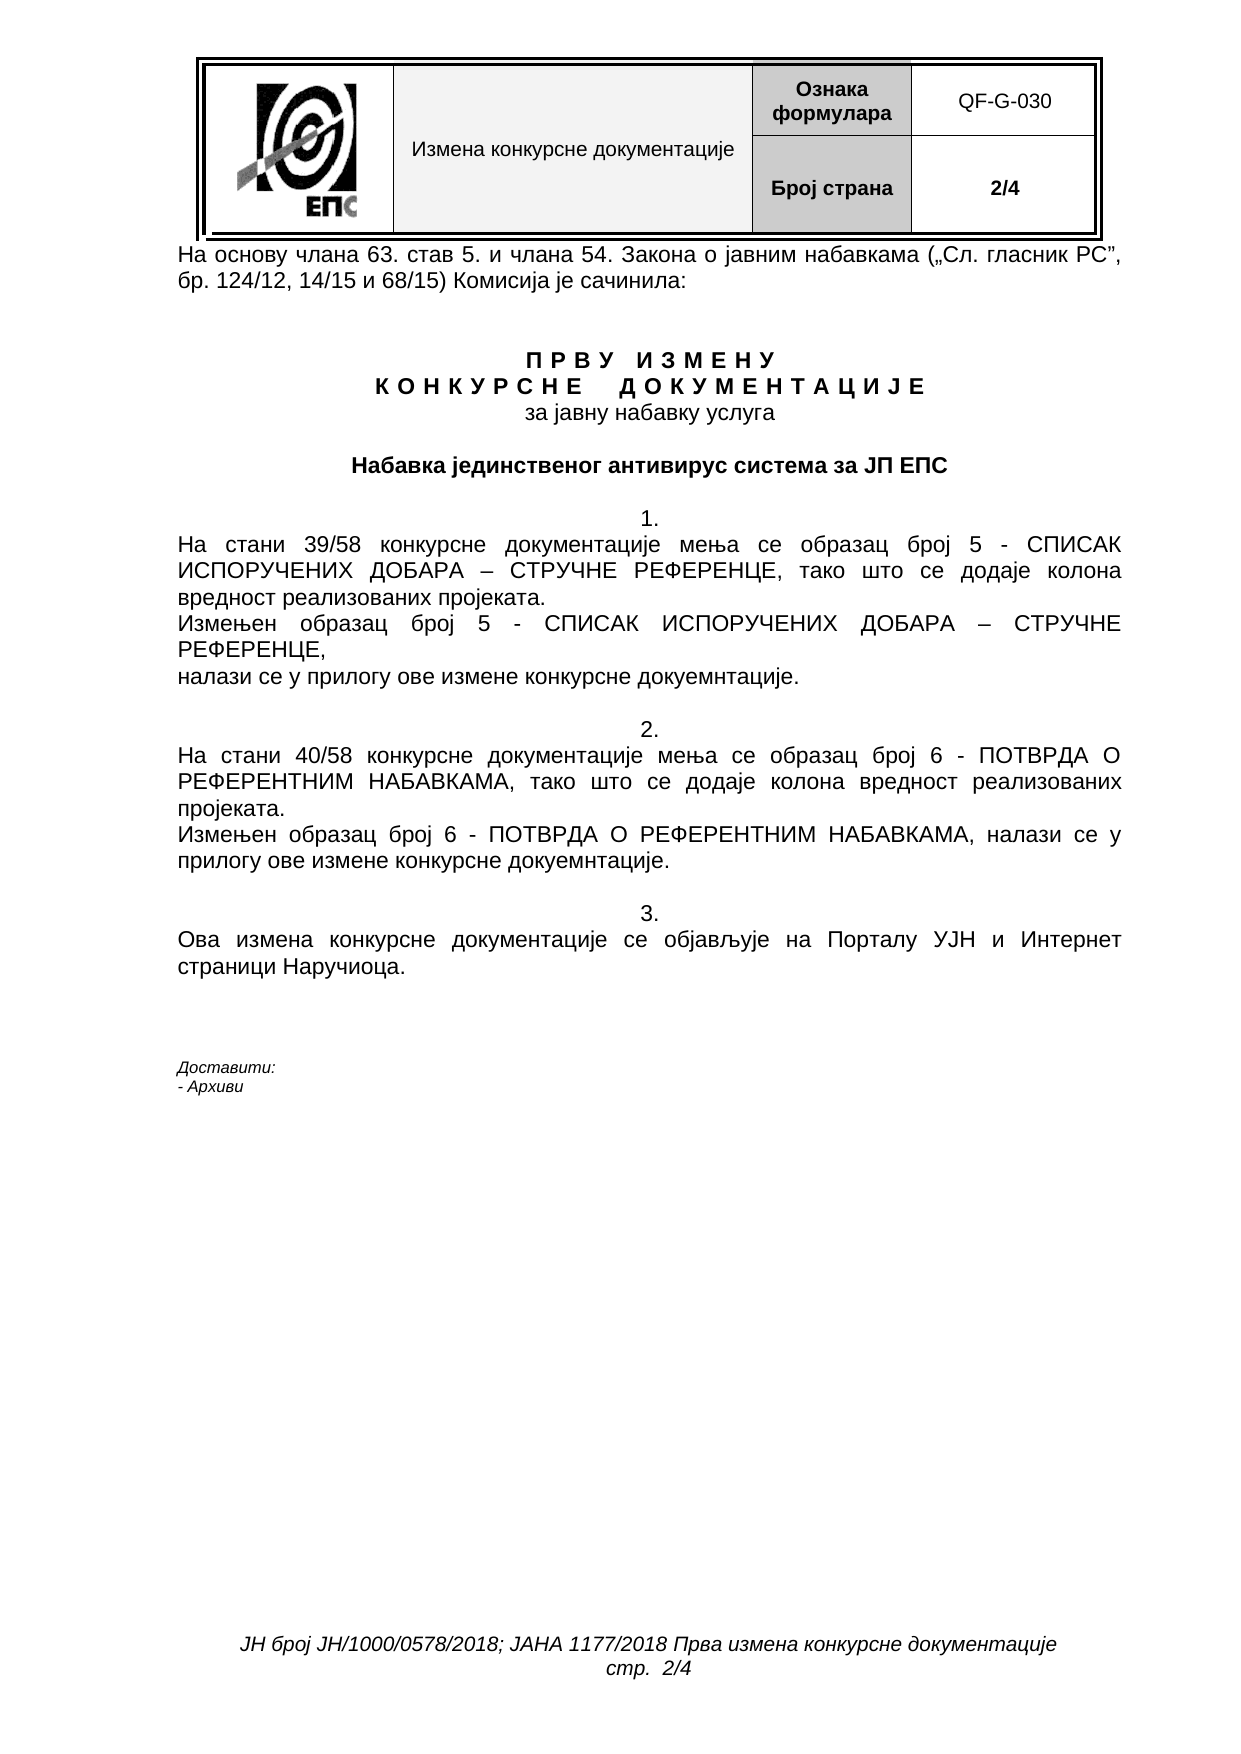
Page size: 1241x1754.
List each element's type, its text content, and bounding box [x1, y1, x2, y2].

text Набавка јединственог антивирус система за ЈП ЕПС [177, 452, 1122, 478]
text На стани 39/58 конкурсне документације мења се образац број 5 - СПИСАК ИСПОРУЧЕНИХ ДОБАРА – СТРУЧНЕ РЕФЕРЕНЦЕ, тако што се додаје колона вредност реализованих пројеката. [177, 531, 1122, 610]
text 2. [177, 716, 1122, 742]
text Доставити: [177, 1058, 1122, 1077]
text КОНКУРСНЕ ДОКУМЕНТАЦИЈЕ [177, 373, 1122, 399]
text 3. [177, 900, 1122, 926]
text На стани 40/58 конкурсне документације мења се образац број 6 - ПОТВРДА О РЕФЕРЕНТНИМ НАБАВКАМА, тако што се додаје колона вредност реализованих пројеката. [177, 742, 1122, 821]
text ПРВУ ИЗМЕНУ [177, 347, 1122, 373]
text за јавну набавку услуга [177, 399, 1122, 426]
text Измењен образац број 5 - СПИСАК ИСПОРУЧЕНИХ ДОБАРА – СТРУЧНЕ РЕФЕРЕНЦЕ, [177, 610, 1122, 663]
text налази се у прилогу ове измене конкурсне докуемнтације. [177, 663, 1122, 689]
text Измењен образац број 6 - ПОТВРДА О РЕФЕРЕНТНИМ НАБАВКАМА, налази се у прилогу ове измене конкурсне докуемнтације. [177, 821, 1122, 874]
text Ова измена конкурсне документације се објављује на Порталу УЈН и Интернет страници Наручиоца. [177, 926, 1122, 979]
text На основу члана 63. став 5. и члана 54. Закона о јавним набавкама („Сл. гласник РС”, бр. 124/12, 14/15 и 68/15) Комисија је сачинила: [177, 148, 1122, 294]
text - Архиви [177, 1077, 1122, 1096]
text 1. [177, 505, 1122, 531]
